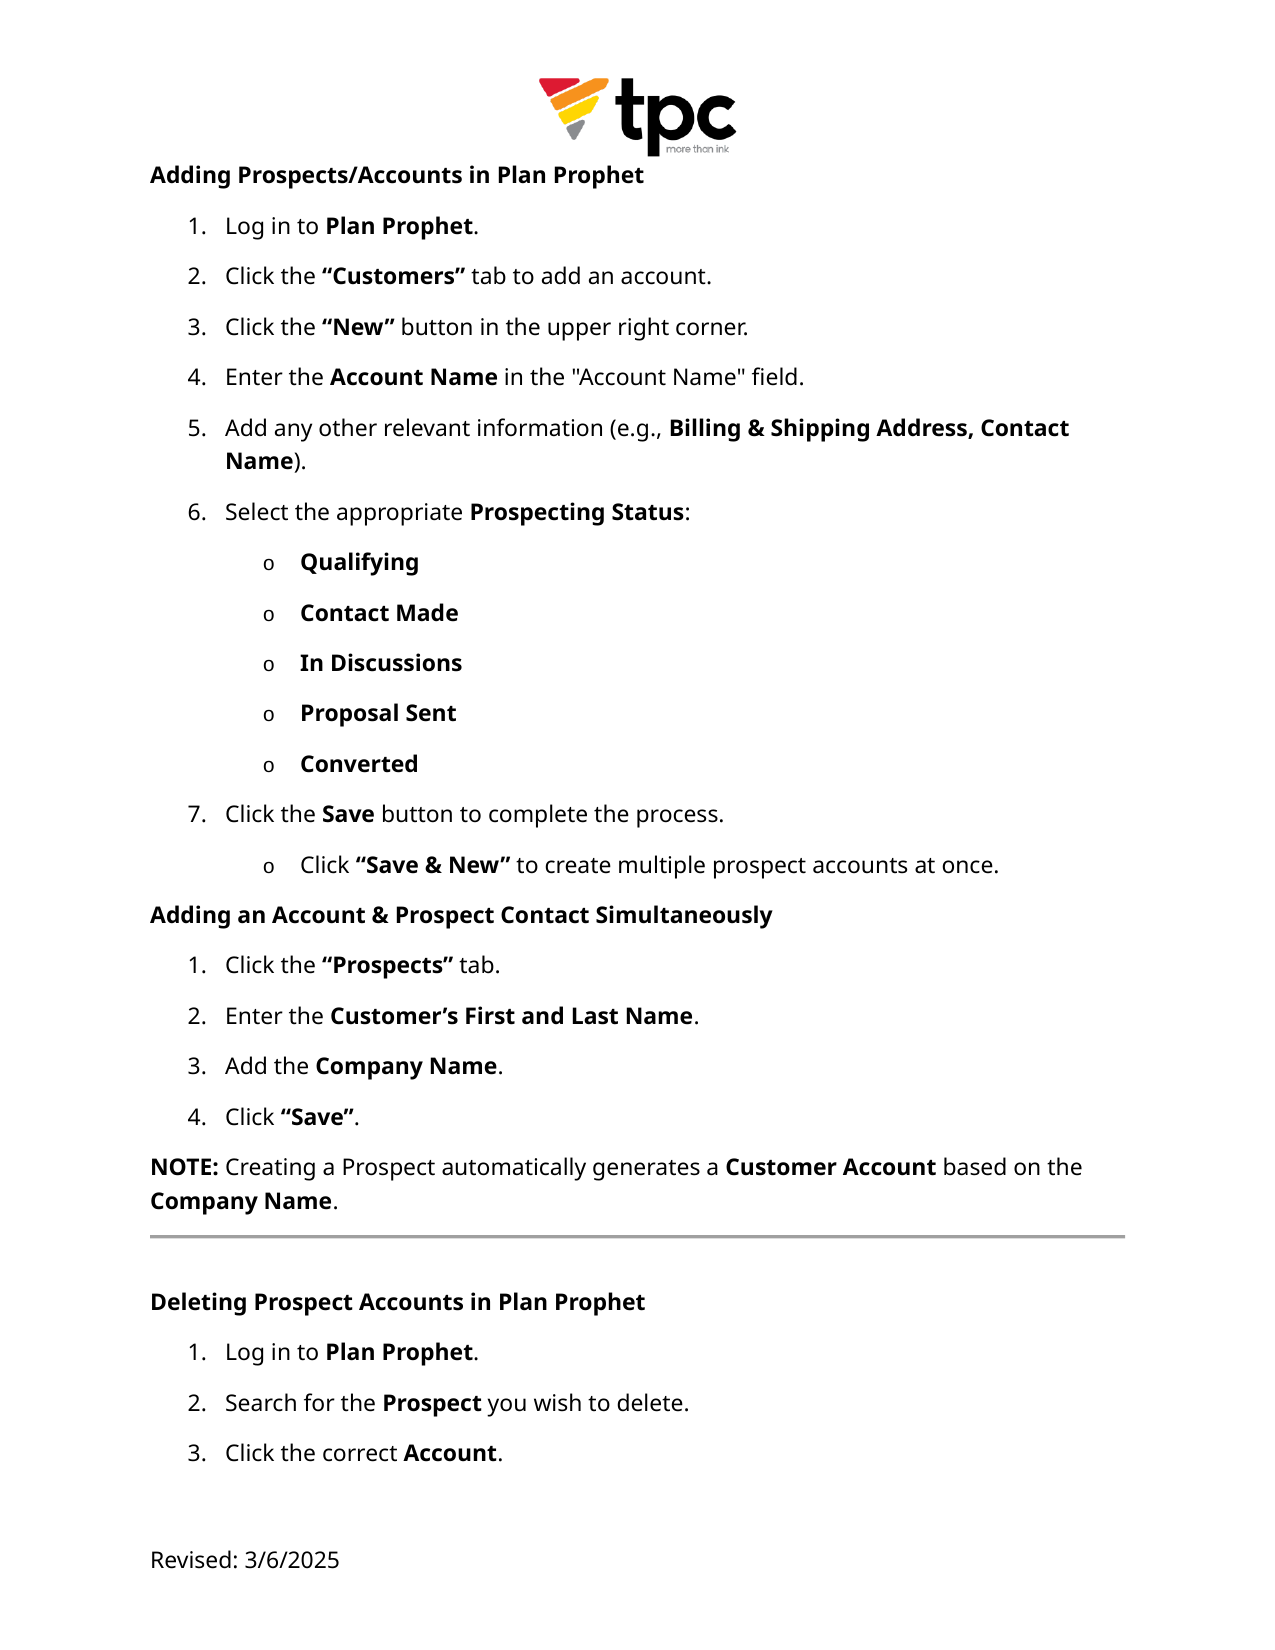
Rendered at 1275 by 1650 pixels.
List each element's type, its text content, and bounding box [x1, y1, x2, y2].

list Log in to Plan Prophet. [187, 1336, 1125, 1367]
list Qualifying [262, 546, 1125, 577]
list Add the Company Name. [187, 1050, 1125, 1081]
list Click the “Customers” tab to add an account. [187, 260, 1125, 291]
list In Discussions [262, 647, 1125, 678]
list Converted [262, 748, 1125, 779]
list Contact Made [262, 596, 1125, 628]
text Deleting Prospect Accounts in Plan Prophet [150, 1286, 1125, 1317]
list Enter the Account Name in the "Account Name" field. [187, 361, 1125, 392]
list Add any other relevant information (e.g., Billing & Shipping Address, Contact Name). [187, 411, 1125, 476]
list Click the correct Account. [187, 1437, 1125, 1468]
list Click the “Prospects” tab. [187, 949, 1125, 981]
text Adding Prospects/Accounts in Plan Prophet [150, 159, 1125, 191]
text NOTE: Creating a Prospect automatically generates a Customer Account based on the Company Name. [150, 1151, 1125, 1216]
list Click the “New” button in the upper right corner. [187, 311, 1125, 342]
list Search for the Prospect you wish to delete. [187, 1386, 1125, 1418]
list Log in to Plan Prophet. [187, 210, 1125, 241]
list Select the appropriate Prospecting Status: [187, 496, 1125, 527]
list Click “Save & New” to create multiple prospect accounts at once. [262, 848, 1125, 880]
list Enter the Customer’s First and Last Name. [187, 1000, 1125, 1031]
list Click “Save”. [187, 1101, 1125, 1132]
list Proposal Sent [262, 697, 1125, 728]
text Adding an Account & Prospect Contact Simultaneously [150, 899, 1125, 930]
picture [531, 75, 744, 160]
list Click the Save button to complete the process. [187, 798, 1125, 829]
